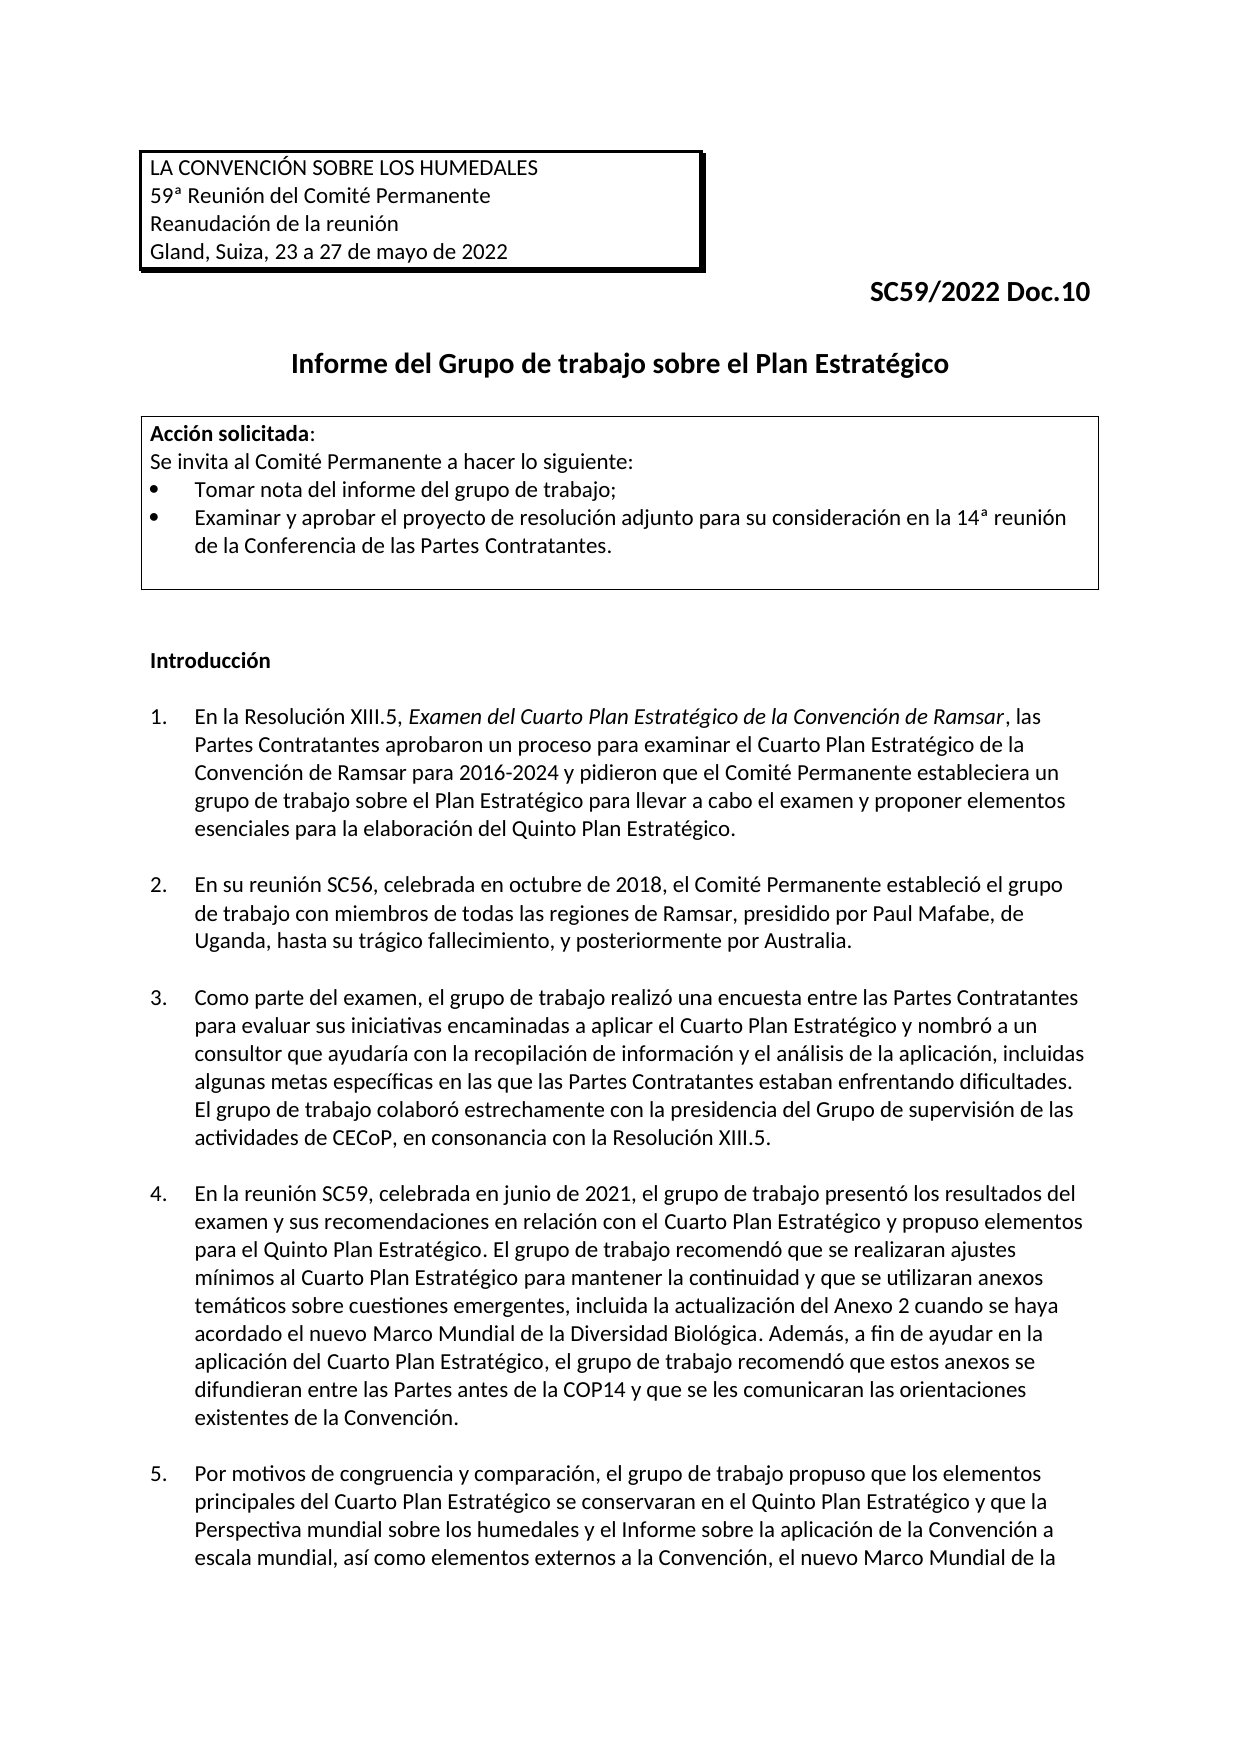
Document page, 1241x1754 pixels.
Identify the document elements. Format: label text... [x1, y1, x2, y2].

text Acción solicitada: [142, 417, 1098, 447]
text SC59/2022 Doc.10 [150, 273, 1090, 309]
text Informe del Grupo de trabajo sobre el Plan Estratégico [150, 345, 1090, 380]
text Se invita al Comité Permanente a hacer lo siguiente: [150, 447, 1090, 475]
list Examinar y aprobar el proyecto de resolución adjunto para su consideración en la 14ª reunión de la Conferencia de las Partes Contratantes. [150, 503, 1090, 559]
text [150, 1459, 1090, 1571]
text LA CONVENCIÓN SOBRE LOS HUMEDALES [142, 153, 699, 178]
text 59ª Reunión del Comité Permanente [142, 178, 699, 206]
text 4. En la reunión SC59, celebrada en junio de 2021, el grupo de trabajo presentó los resultados del examen y sus recomendaciones en relación con el Cuarto Plan Estratégico y propuso elementos para el Quinto Plan Estratégico. El grupo de trabajo recomendó que se realizaran ajustes mínimos al Cuarto Plan Estratégico para mantener la continuidad y que se utilizaran anexos temáticos sobre cuestiones emergentes, incluida la actualización del Anexo 2 cuando se haya acordado el nuevo Marco Mundial de la Diversidad Biológica. Además, a fin de ayudar en la aplicación del Cuarto Plan Estratégico, el grupo de trabajo recomendó que estos anexos se difundieran entre las Partes antes de la COP14 y que se les comunicaran las orientaciones existentes de la Convención. [150, 1179, 1090, 1431]
text 1. En la Resolución XIII.5, Examen del Cuarto Plan Estratégico de la Convención de Ramsar, las Partes Contratantes aprobaron un proceso para examinar el Cuarto Plan Estratégico de la Convención de Ramsar para 2016-2024 y pidieron que el Comité Permanente estableciera un grupo de trabajo sobre el Plan Estratégico para llevar a cabo el examen y proponer elementos esenciales para la elaboración del Quinto Plan Estratégico. [150, 702, 1090, 843]
text 2. En su reunión SC56, celebrada en octubre de 2018, el Comité Permanente estableció el grupo de trabajo con miembros de todas las regiones de Ramsar, presidido por Paul Mafabe, de Uganda, hasta su trágico fallecimiento, y posteriormente por Australia. [150, 871, 1090, 955]
list Tomar nota del informe del grupo de trabajo; [150, 475, 1090, 503]
text Introducción [150, 646, 1090, 674]
text 3. Como parte del examen, el grupo de trabajo realizó una encuesta entre las Partes Contratantes para evaluar sus iniciativas encaminadas a aplicar el Cuarto Plan Estratégico y nombró a un consultor que ayudaría con la recopilación de información y el análisis de la aplicación, incluidas algunas metas específicas en las que las Partes Contratantes estaban enfrentando dificultades. El grupo de trabajo colaboró estrechamente con la presidencia del Grupo de supervisión de las actividades de CECoP, en consonancia con la Resolución XIII.5. [150, 983, 1090, 1151]
text Gland, Suiza, 23 a 27 de mayo de 2022 [142, 234, 699, 267]
text Reanudación de la reunión [142, 206, 699, 234]
